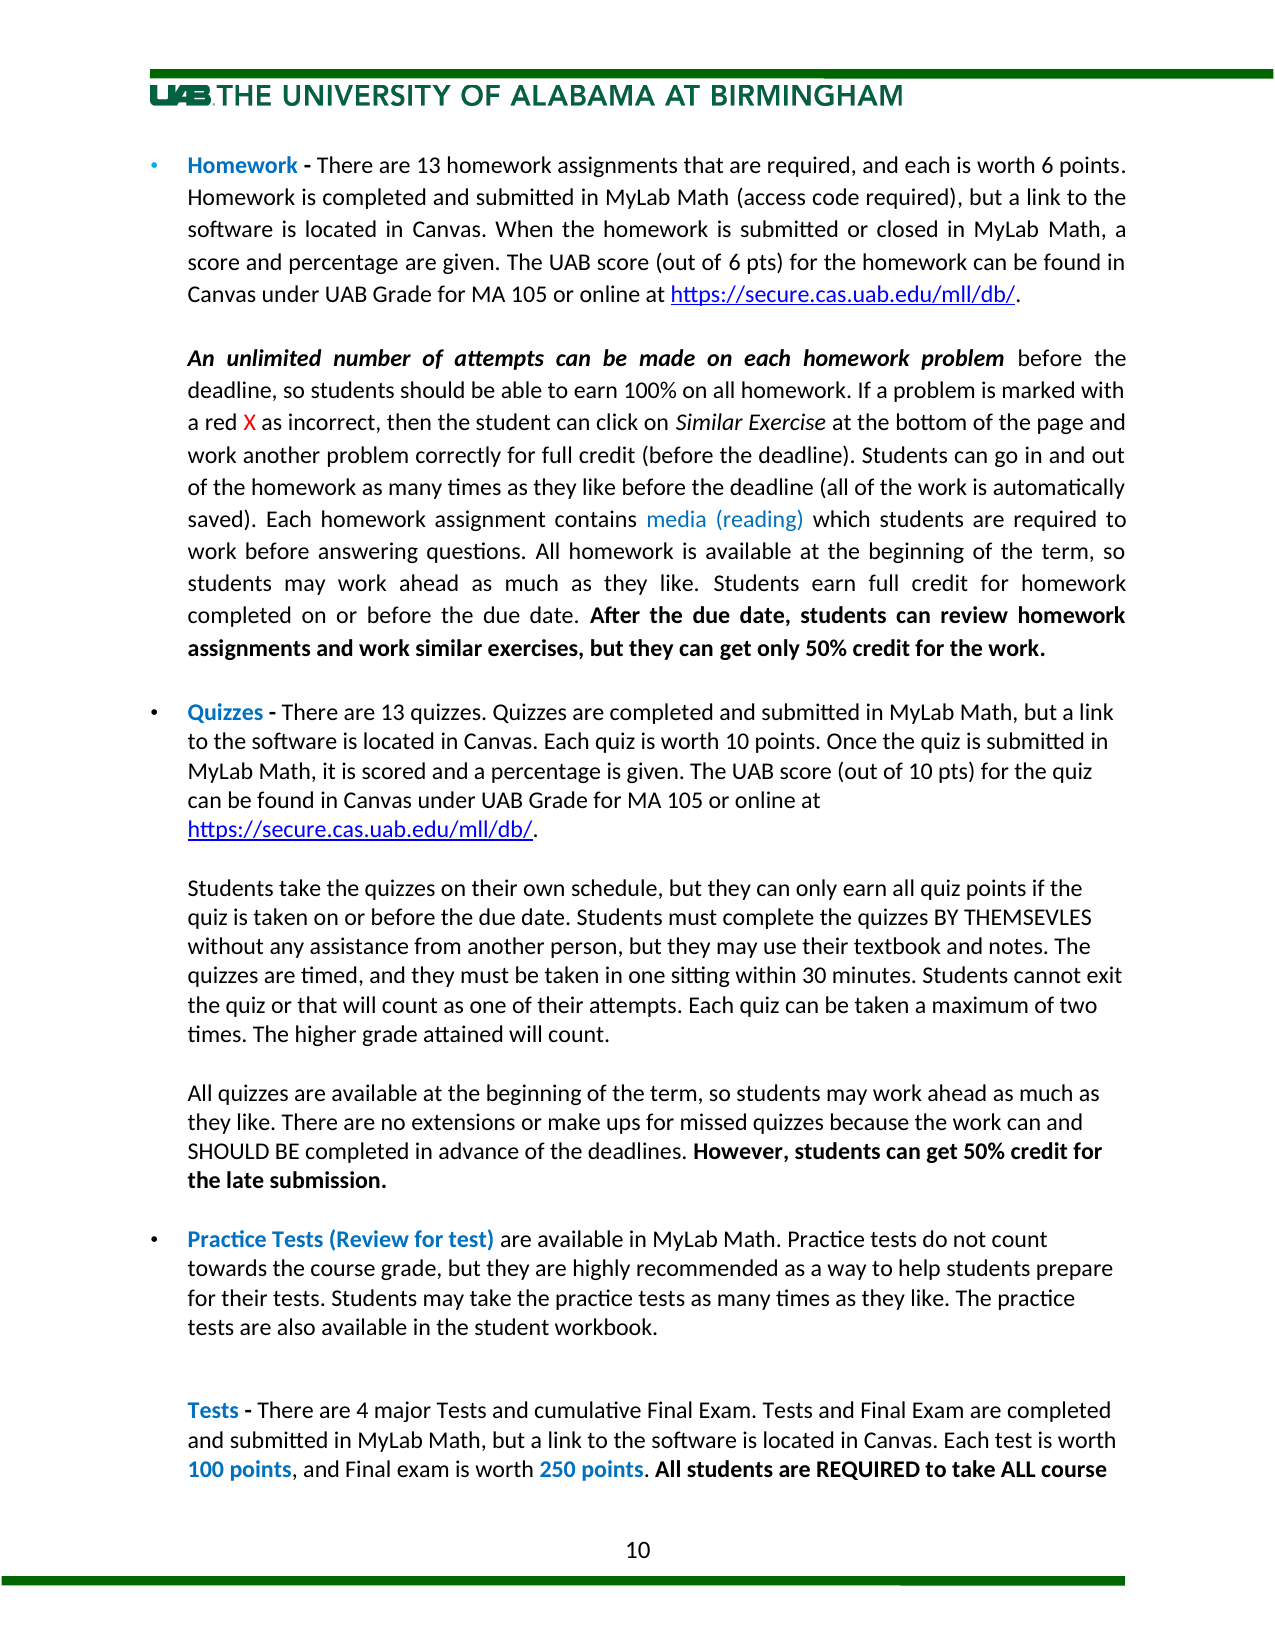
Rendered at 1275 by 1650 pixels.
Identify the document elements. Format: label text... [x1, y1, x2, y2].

list Practice Tests (Review for test) are available in MyLab Math. Practice tests do not count towards the course grade, but they are highly recommended as a way to help students prepare for their tests. Students may take the practice tests as many times as they like. The practice tests are also available in the student workbook. [150, 1224, 1125, 1341]
picture [150, 85, 902, 106]
list Quizzes - There are 13 quizzes. Quizzes are completed and submitted in MyLab Math, but a link to the software is located in Canvas. Each quiz is worth 10 points. Once the quiz is submitted in MyLab Math, it is scored and a percentage is given. The UAB score (out of 10 pts) for the quiz can be found in Canvas under UAB Grade for MA 105 or online at https://secure.cas.uab.edu/mll/db/. [150, 697, 1125, 843]
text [187, 1395, 1125, 1483]
text An unlimited number of attempts can be made on each homework problem before the deadline, so students should be able to earn 100% on all homework. If a problem is marked with a red X as incorrect, then the student can click on Similar Exercise at the bottom of the page and work another problem correctly for full credit (before the deadline). Students can go in and out of the homework as many times as they like before the deadline (all of the work is automatically saved). Each homework assignment contains media (reading) which students are required to work before answering questions. All homework is available at the beginning of the term, so students may work ahead as much as they like. Students earn full credit for homework completed on or before the due date. After the due date, students can review homework assignments and work similar exercises, but they can get only 50% credit for the work. [187, 343, 1127, 662]
list Homework - There are 13 homework assignments that are required, and each is worth 6 points. Homework is completed and submitted in MyLab Math (access code required), but a link to the software is located in Canvas. When the homework is submitted or closed in MyLab Math, a score and percentage are given. The UAB score (out of 6 pts) for the homework can be found in Canvas under UAB Grade for MA 105 or online at https://secure.cas.uab.edu/mll/db/. [150, 150, 1127, 308]
text All quizzes are available at the beginning of the term, so students may work ahead as much as they like. There are no extensions or make ups for missed quizzes because the work can and SHOULD BE completed in advance of the deadlines. However, students can get 50% credit for the late submission. [187, 1078, 1125, 1195]
text Students take the quizzes on their own schedule, but they can only earn all quiz points if the quiz is taken on or before the due date. Students must complete the quizzes BY THEMSEVLES without any assistance from another person, but they may use their textbook and notes. The quizzes are timed, and they must be taken in one sitting within 30 minutes. Students cannot exit the quiz or that will count as one of their attempts. Each quiz can be taken a maximum of two times. The higher grade attained will count. [187, 873, 1125, 1048]
